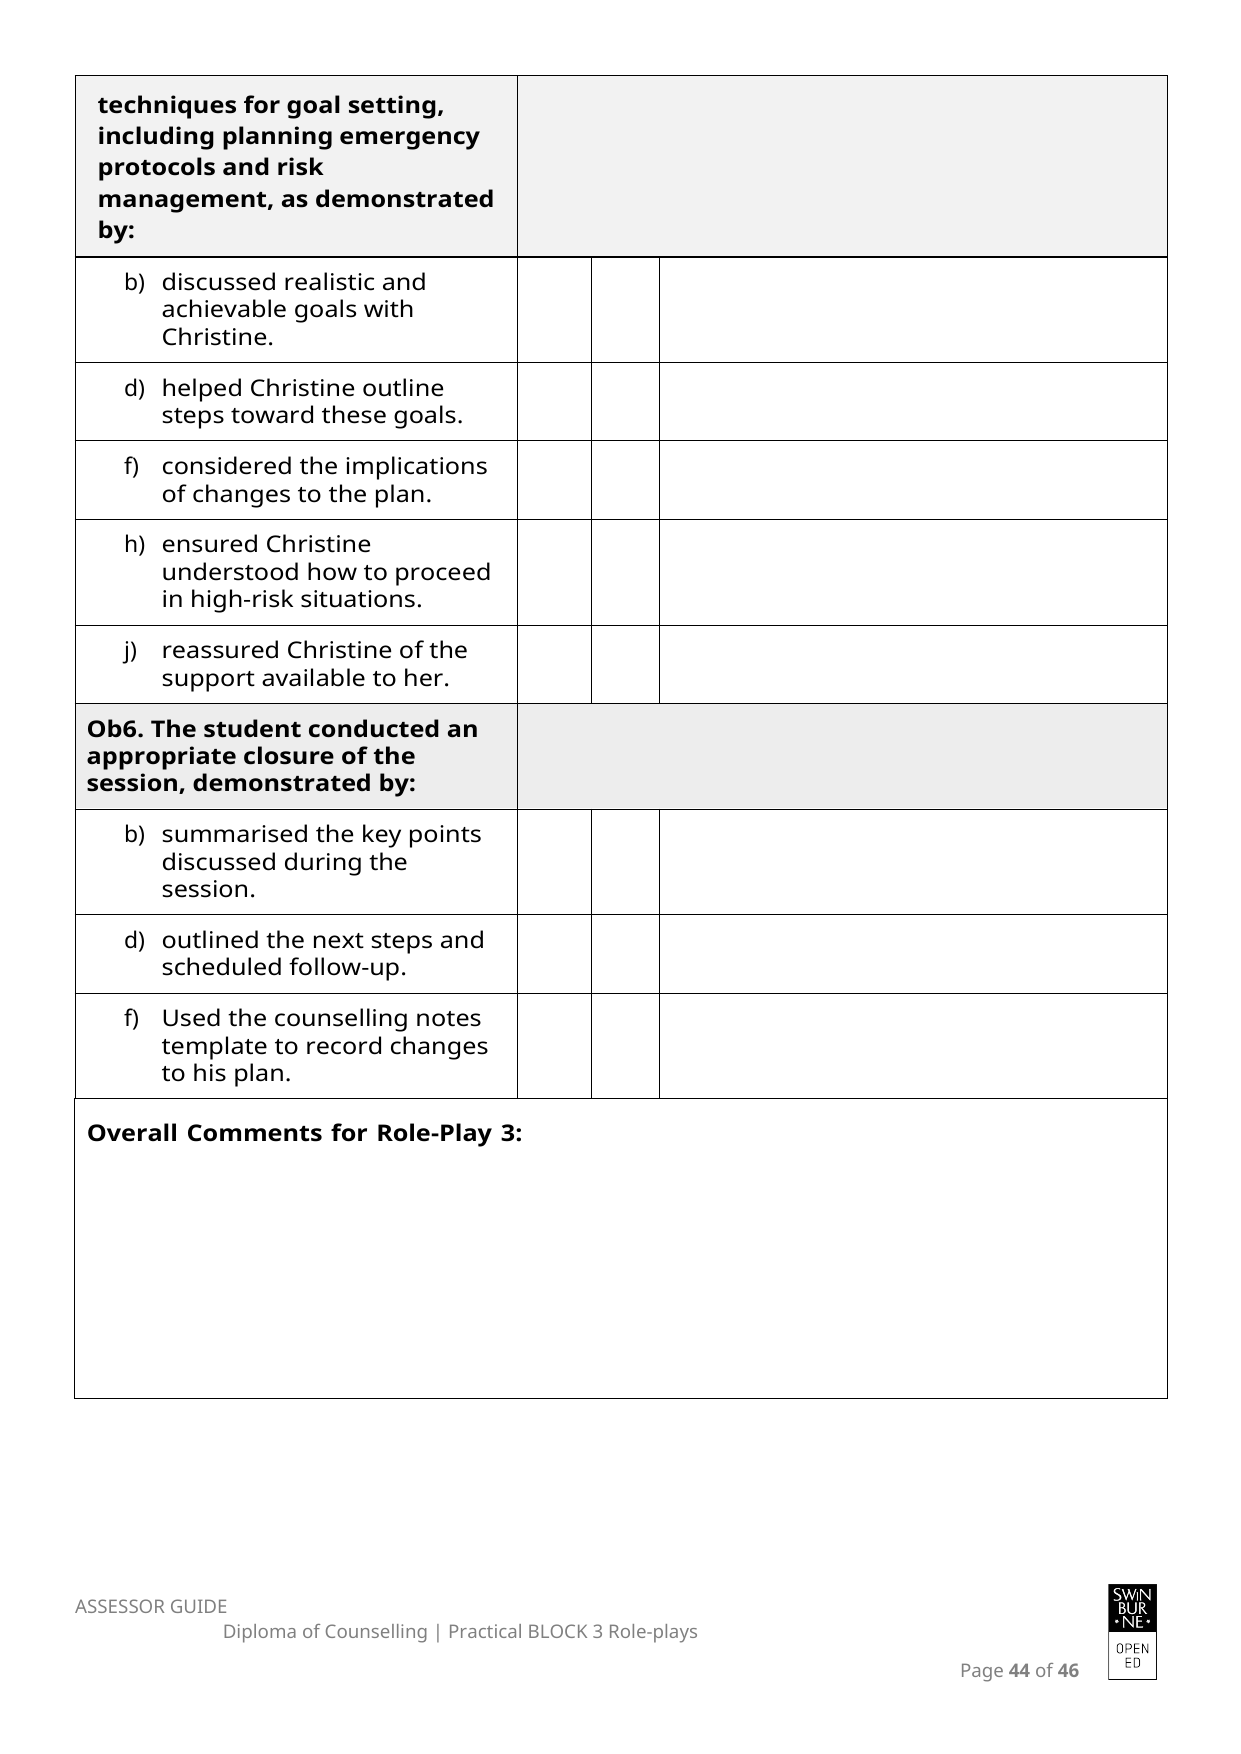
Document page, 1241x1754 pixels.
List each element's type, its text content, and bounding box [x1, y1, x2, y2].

table_cell [518, 915, 591, 993]
table_cell [518, 994, 591, 1098]
table_cell [518, 363, 591, 440]
table_cell discussed realistic and achievable goals with Christine. [76, 258, 517, 362]
table_cell [518, 520, 591, 624]
table_cell ensured Christine understood how to proceed in high-risk situations. [76, 520, 517, 624]
table_cell [660, 258, 1167, 362]
table_cell [518, 441, 591, 519]
table_cell [660, 915, 1167, 993]
table_cell [518, 704, 1167, 808]
table_cell [592, 520, 659, 624]
table_cell Used the counselling notes template to record changes to his plan. [76, 994, 517, 1098]
table_cell [592, 258, 659, 362]
table_cell [518, 76, 1167, 256]
table_cell Ob5. The student implemented techniques for goal setting, including planning emergency protocols and risk management, as demonstrated by: [76, 76, 517, 256]
table_cell [592, 441, 659, 519]
table_cell Ob6. The student conducted an appropriate closure of the session, demonstrated by: [76, 704, 517, 808]
table_cell [518, 626, 591, 703]
table_cell [518, 810, 591, 914]
table_cell helped Christine outline steps toward these goals. [76, 363, 517, 440]
table_cell [660, 441, 1167, 519]
table_cell outlined the next steps and scheduled follow-up. [76, 915, 517, 993]
table_cell [592, 363, 659, 440]
table_cell considered the implications of changes to the plan. [76, 441, 517, 519]
table_cell Overall Comments for Role-Play 3: [75, 1099, 1167, 1398]
table_cell [592, 915, 659, 993]
table_cell summarised the key points discussed during the session. [76, 810, 517, 914]
table_cell [660, 520, 1167, 624]
table_cell [660, 994, 1167, 1098]
table_cell [660, 626, 1167, 703]
table_cell [660, 810, 1167, 914]
table_cell [592, 810, 659, 914]
table_cell [592, 626, 659, 703]
table_cell [592, 994, 659, 1098]
picture [1108, 1584, 1157, 1680]
table_cell reassured Christine of the support available to her. [76, 626, 517, 703]
table_cell [660, 363, 1167, 440]
table_cell [518, 258, 591, 362]
